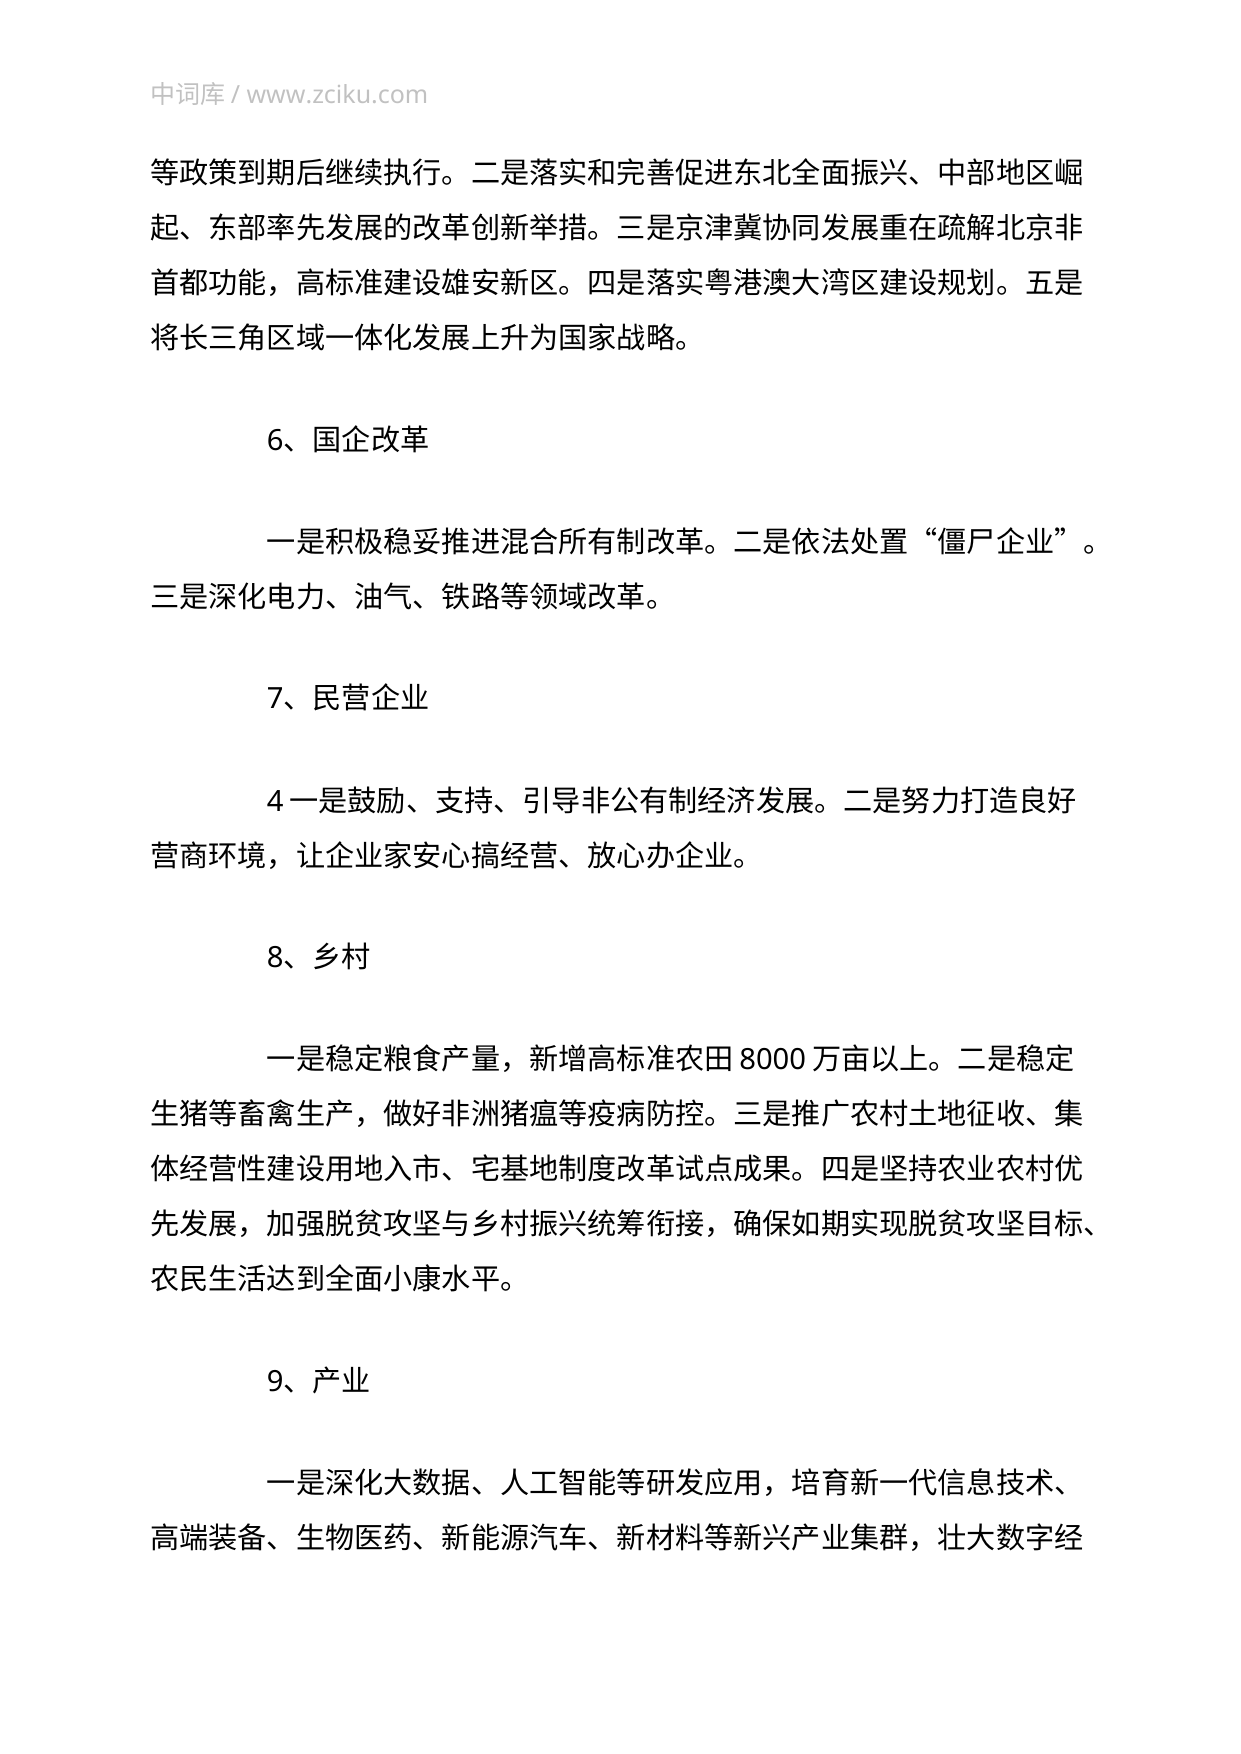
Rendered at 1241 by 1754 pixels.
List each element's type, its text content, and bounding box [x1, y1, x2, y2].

text 9、产业 [150, 1357, 1090, 1400]
text 7、民营企业 [150, 675, 1090, 717]
text 一是积极稳妥推进混合所有制改革。二是依法处置“僵尸企业”。三是深化电力、油气、铁路等领域改革。 [150, 518, 1090, 616]
text 8、乡村 [150, 934, 1090, 976]
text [150, 150, 1090, 357]
text 4一是鼓励、支持、引导非公有制经济发展。二是努力打造良好营商环境，让企业家安心搞经营、放心办企业。 [150, 777, 1090, 874]
text 6、国企改革 [150, 416, 1090, 459]
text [150, 1459, 1090, 1556]
text 一是稳定粮食产量，新增高标准农田8000万亩以上。二是稳定生猪等畜禽生产，做好非洲猪瘟等疫病防控。三是推广农村土地征收、集体经营性建设用地入市、宅基地制度改革试点成果。四是坚持农业农村优先发展，加强脱贫攻坚与乡村振兴统筹衔接，确保如期实现脱贫攻坚目标、农民生活达到全面小康水平。 [150, 1036, 1090, 1298]
